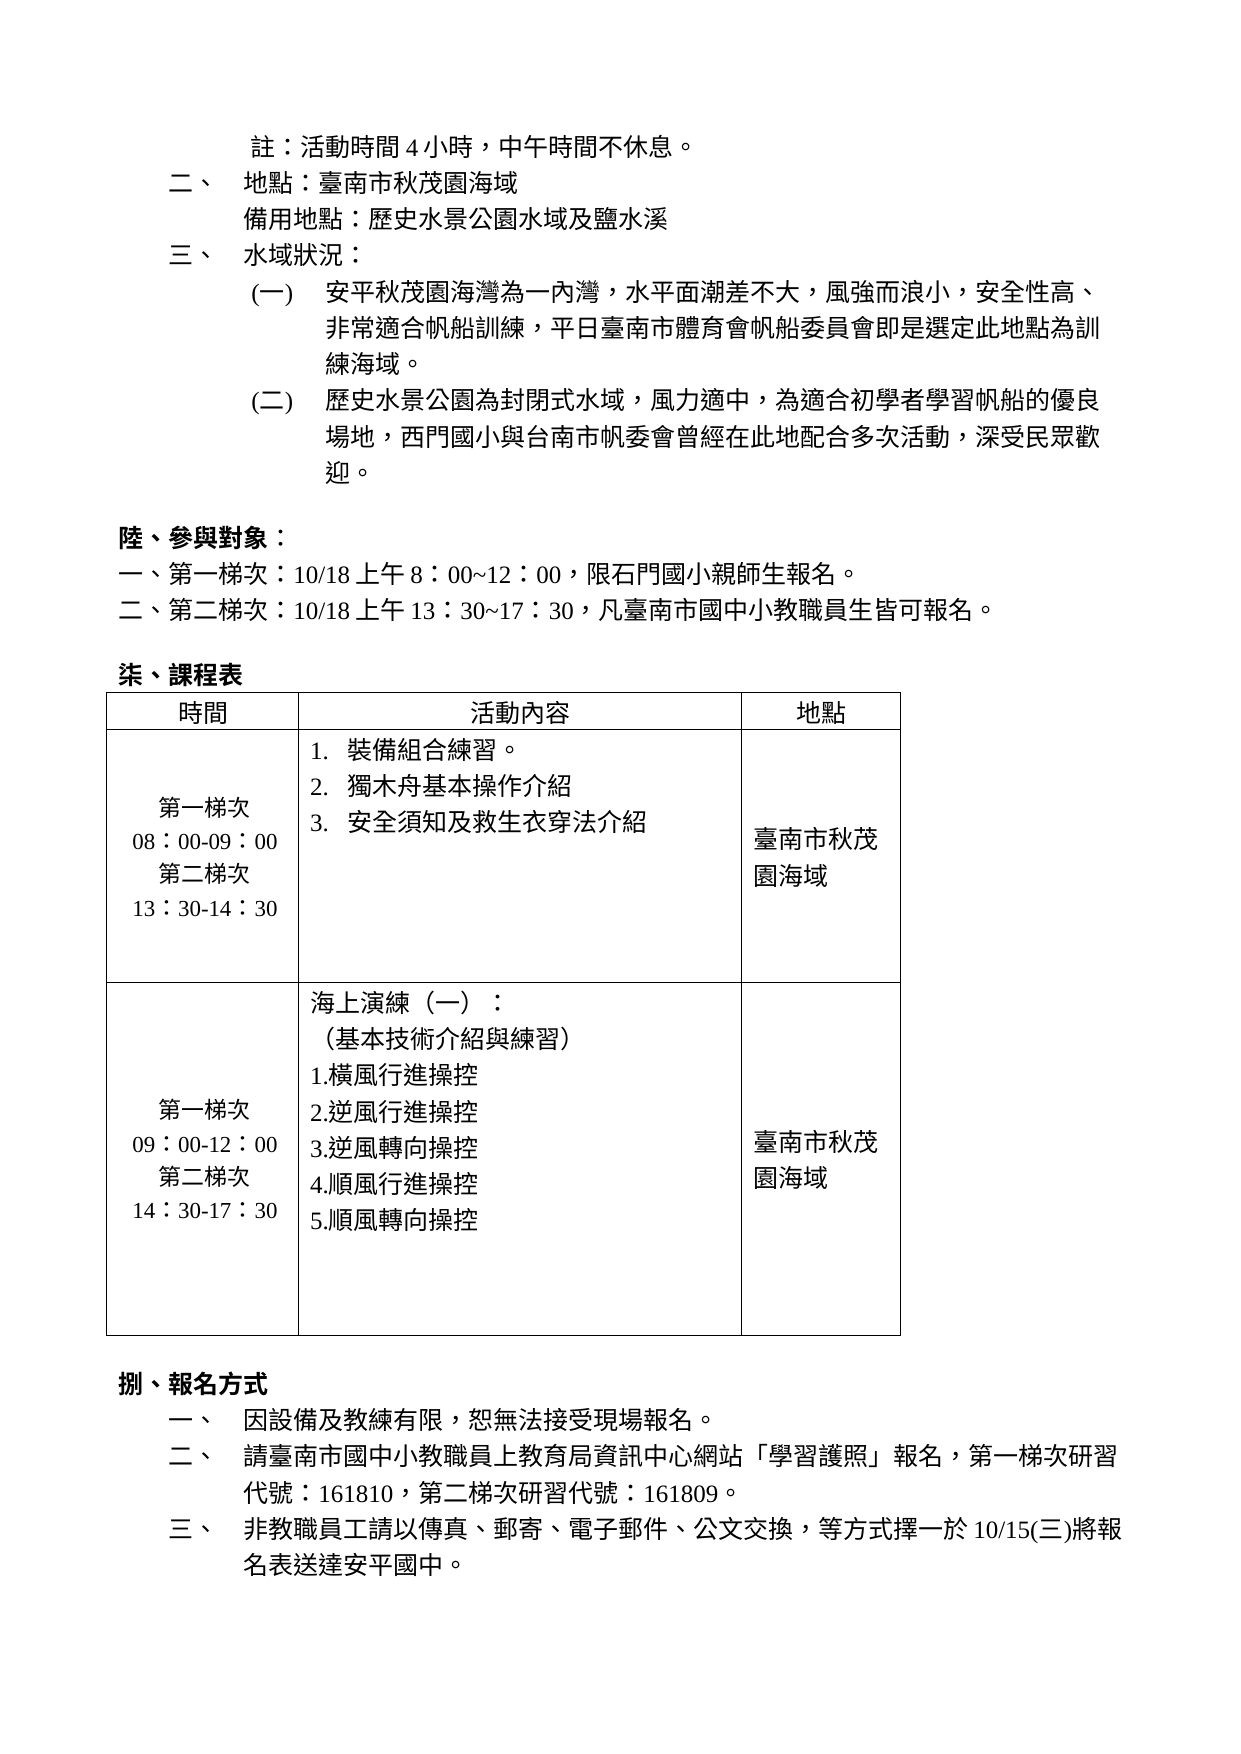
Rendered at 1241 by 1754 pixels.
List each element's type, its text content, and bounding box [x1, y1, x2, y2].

table_cell 臺南市秋茂園海域 [742, 983, 900, 1334]
table_cell 海上演練（一）： （基本技術介紹與練習） 1.橫風行進操控 2.逆風行進操控 3.逆風轉向操控 4.順風行進操控 5.順風轉向操控 [299, 983, 741, 1334]
table_header 活動內容 [299, 693, 741, 729]
list 請臺南市國中小教職員上教育局資訊中心網站「學習護照」報名，第一梯次研習代號：161810，第二梯次研習代號：161809。 [168, 1437, 1122, 1509]
table_cell 裝備組合練習。 獨木舟基本操作介紹 安全須知及救生衣穿法介紹 [299, 730, 741, 982]
text 二、第二梯次：10/18上午13：30~17：30，凡臺南市國中小教職員生皆可報名。 [118, 591, 1122, 627]
list 非教職員工請以傳真、郵寄、電子郵件、公文交換，等方式擇一於10/15(三)將報名表送達安平國中。 [168, 1509, 1122, 1582]
table_header 地點 [742, 693, 900, 729]
text 註：活動時間4小時，中午時間不休息。 [251, 127, 1122, 163]
text 一、第一梯次：10/18上午8：00~12：00，限石門國小親師生報名。 [118, 554, 1122, 591]
table_header 時間 [107, 693, 298, 729]
list 安平秋茂園海灣為一內灣，水平面潮差不大，風強而浪小，安全性高、非常適合帆船訓練，平日臺南市體育會帆船委員會即是選定此地點為訓練海域。 [251, 272, 1122, 381]
list 歷史水景公園為封閉式水域，風力適中，為適合初學者學習帆船的優良場地，西門國小與台南市帆委會曾經在此地配合多次活動，深受民眾歡迎。 [251, 381, 1122, 489]
text 備用地點：歷史水景公園水域及鹽水溪 [243, 199, 1122, 236]
list 水域狀況： [168, 236, 1122, 272]
text 捌、報名方式 [118, 1364, 1122, 1401]
text 陸、參與對象： [118, 518, 1122, 554]
table_cell 第一梯次 08：00-09：00 第二梯次 13：30-14：30 [107, 730, 298, 982]
list 地點：臺南市秋茂園海域 [168, 163, 1122, 199]
list 因設備及教練有限，恕無法接受現場報名。 [168, 1401, 1122, 1437]
text 柒、課程表 [118, 656, 1122, 692]
table_cell 臺南市秋茂園海域 [742, 730, 900, 982]
table_cell 第一梯次 09：00-12：00 第二梯次 14：30-17：30 [107, 983, 298, 1334]
